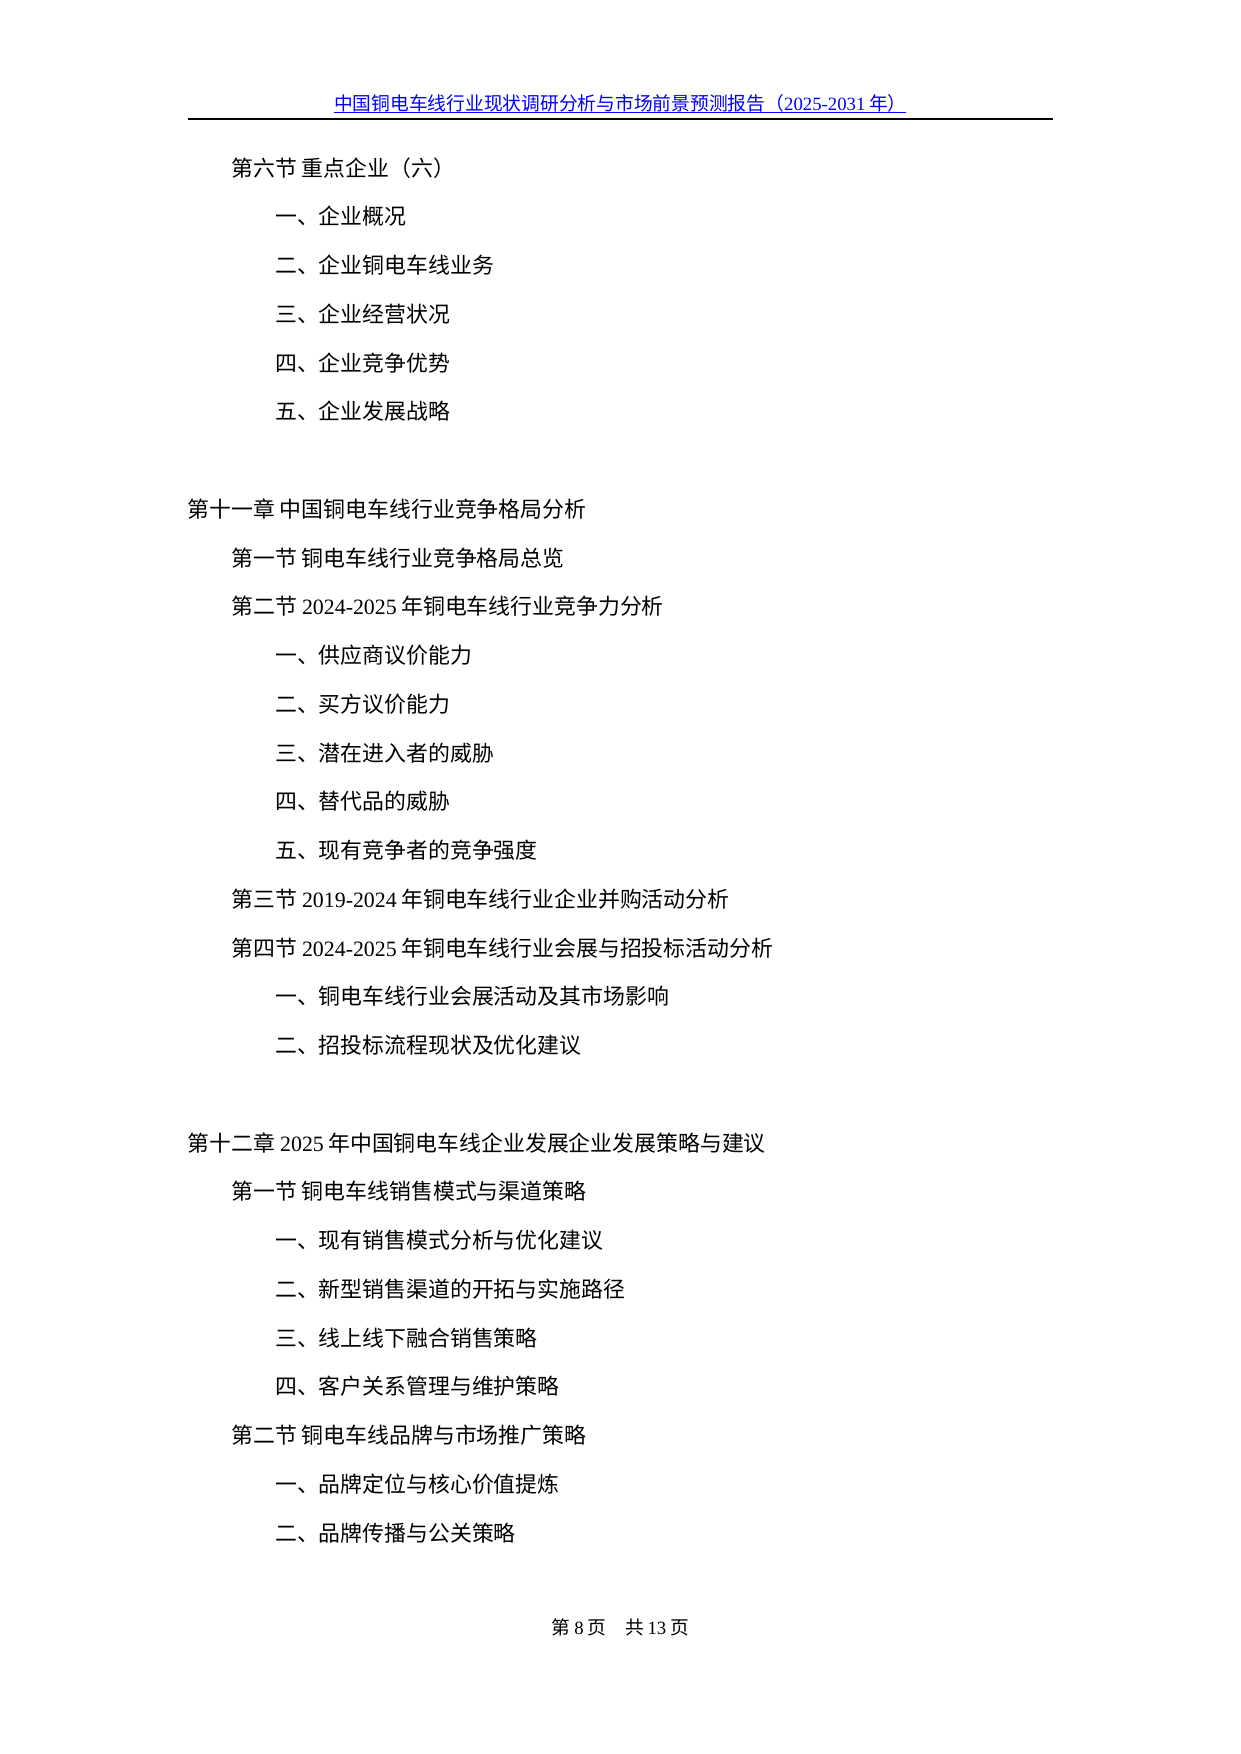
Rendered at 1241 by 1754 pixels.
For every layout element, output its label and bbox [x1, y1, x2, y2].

text [187, 150, 1053, 1548]
